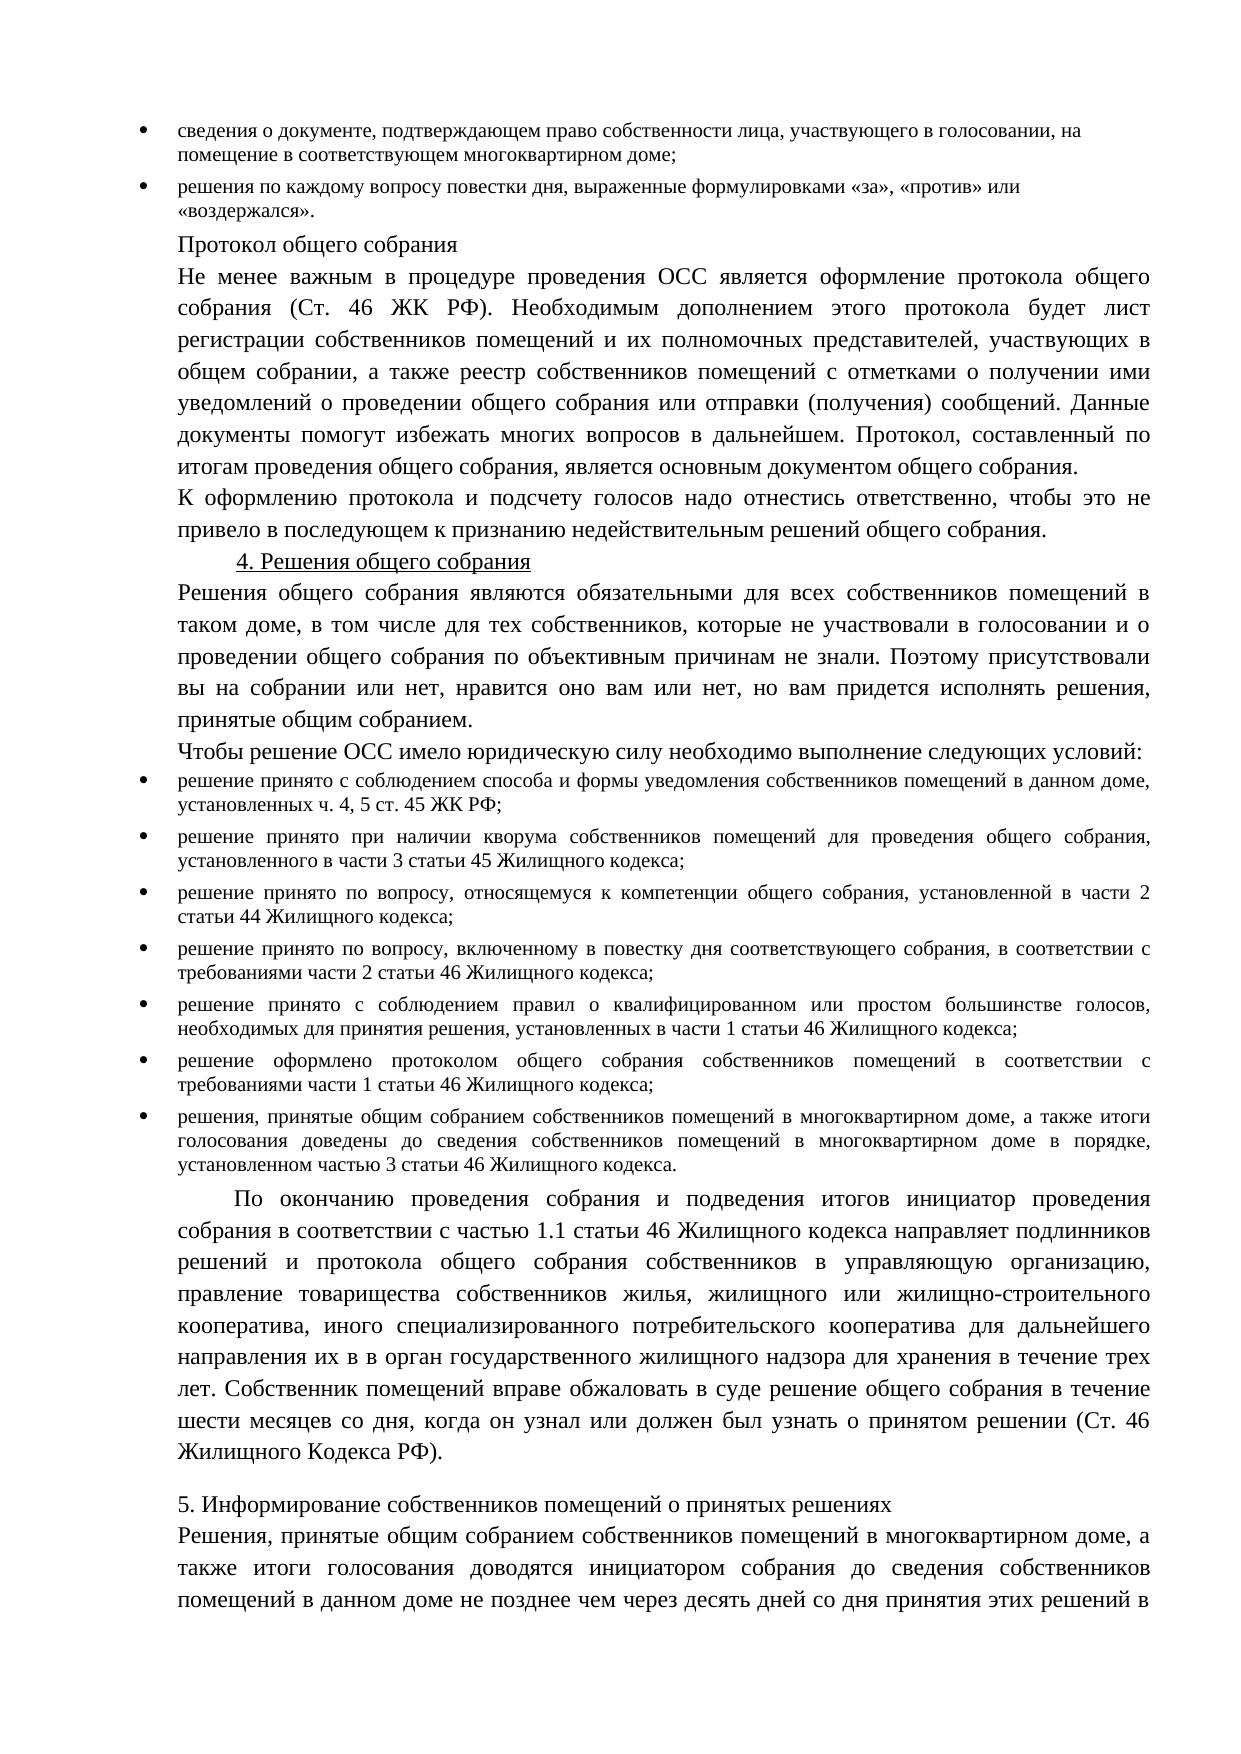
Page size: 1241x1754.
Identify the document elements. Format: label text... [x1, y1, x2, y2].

list решение принято с соблюдением правил о квалифицированном или простом большинстве голосов, необходимых для принятия решения, установленных в части 1 статьи 46 Жилищного кодекса; [140, 992, 1152, 1040]
text Не менее важным в процедуре проведения ОСС является оформление протокола общего собрания (Ст. 46 ЖК РФ). Необходимым дополнением этого протокола будет лист регистрации собственников помещений и их полномочных представителей, участвующих в общем собрании, а также реестр собственников помещений с отметками о получении ими уведомлений о проведении общего собрания или отправки (получения) сообщений. Данные документы помогут избежать многих вопросов в дальнейшем. Протокол, составленный по итогам проведения общего собрания, является основным документом общего собрания. [177, 262, 1152, 479]
text Чтобы решение ОСС имело юридическую силу необходимо выполнение следующих условий: [177, 737, 1152, 764]
list решение принято с соблюдением способа и формы уведомления собственников помещений в данном доме, установленных ч. 4, 5 ст. 45 ЖК РФ; [140, 768, 1152, 816]
text По окончанию проведения собрания и подведения итогов инициатор проведения собрания в соответствии с частью 1.1 статьи 46 Жилищного кодекса направляет подлинников решений и протокола общего собрания собственников в управляющую организацию, правление товарищества собственников жилья, жилищного или жилищно-строительного кооператива, иного специализированного потребительского кооператива для дальнейшего направления их в в орган государственного жилищного надзора для хранения в течение трех лет. Собственник помещений вправе обжаловать в суде решение общего собрания в течение шести месяцев со дня, когда он узнал или должен был узнать о принятом решении (Ст. 46 Жилищного Кодекса РФ). [177, 1184, 1152, 1465]
list решение принято при наличии кворума собственников помещений для проведения общего собрания, установленного в части 3 статьи 45 Жилищного кодекса; [140, 824, 1152, 872]
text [177, 1521, 1152, 1612]
list решение принято по вопросу, относящемуся к компетенции общего собрания, установленной в части 2 статьи 44 Жилищного кодекса; [140, 880, 1152, 928]
text К оформлению протокола и подсчету голосов надо отнестись ответственно, чтобы это не привело в последующем к признанию недействительным решений общего собрания. [177, 483, 1152, 543]
list решение оформлено протоколом общего собрания собственников помещений в соответствии с требованиями части 1 статьи 46 Жилищного кодекса; [140, 1048, 1152, 1096]
text 4. Решения общего собрания [177, 547, 1152, 574]
text Протокол общего собрания [177, 230, 1152, 258]
text Решения общего собрания являются обязательными для всех собственников помещений в таком доме, в том числе для тех собственников, которые не участвовали в голосовании и о проведении общего собрания по объективным причинам не знали. Поэтому присутствовали вы на собрании или нет, нравится оно вам или нет, но вам придется исполнять решения, принятые общим собранием. [177, 578, 1152, 733]
text 5. Информирование собственников помещений о принятых решениях [177, 1490, 1152, 1517]
list решение принято по вопросу, включенному в повестку дня соответствующего собрания, в соответствии с требованиями части 2 статьи 46 Жилищного кодекса; [140, 936, 1152, 984]
list решения, принятые общим собранием собственников помещений в многоквартирном доме, а также итоги голосования доведены до сведения собственников помещений в многоквартирном доме в порядке, установленном частью 3 статьи 46 Жилищного кодекса. [140, 1104, 1152, 1176]
list сведения о документе, подтверждающем право собственности лица, участвующего в голосовании, на помещение в соответствующем многоквартирном доме; [140, 118, 1152, 166]
list решения по каждому вопросу повестки дня, выраженные формулировками «за», «против» или «воздержался». [140, 174, 1152, 222]
